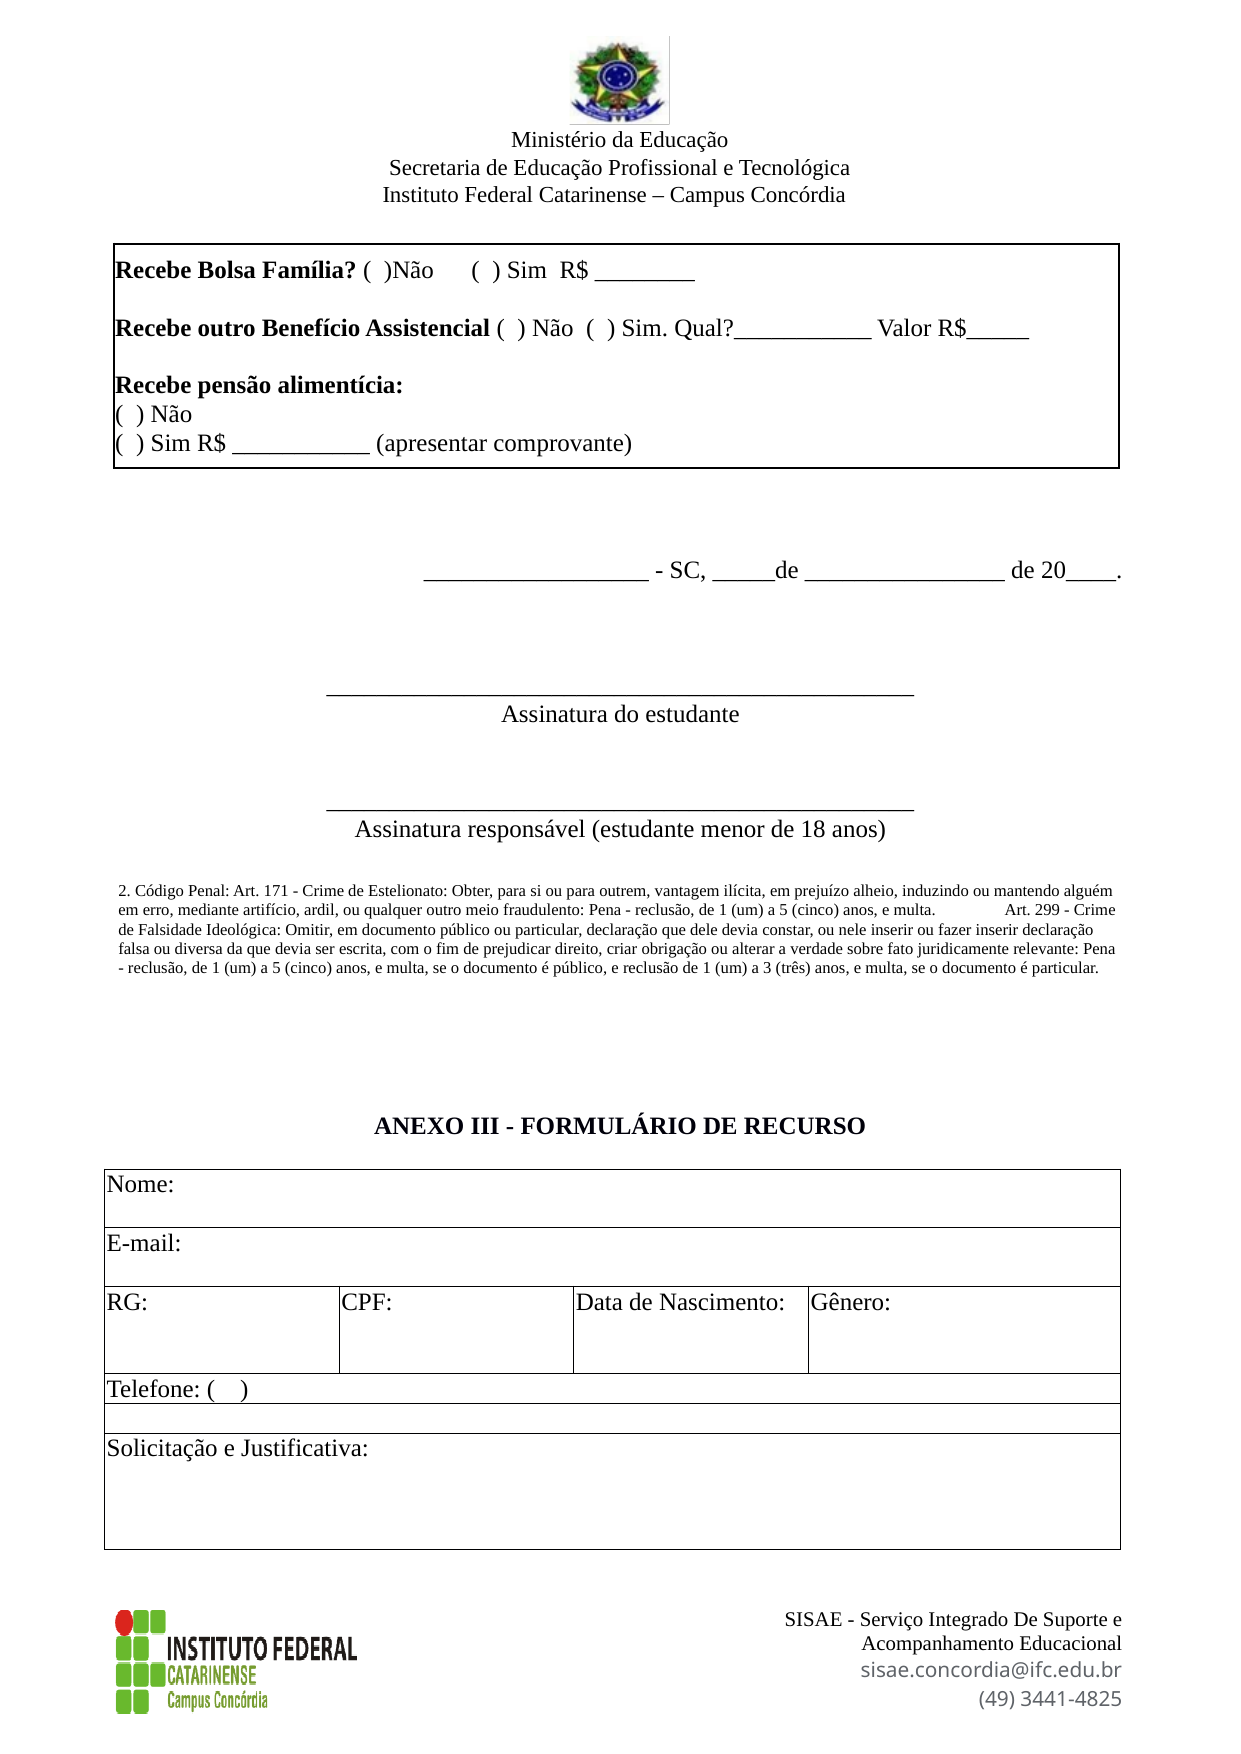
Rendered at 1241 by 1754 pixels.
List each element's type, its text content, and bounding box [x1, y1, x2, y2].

table_cell Solicitação e Justificativa: [105, 1434, 1120, 1548]
table_header Recebe Bolsa Família? ( )Não ( ) Sim R$ ________ Recebe outro Benefício Assistencial ( ) Não ( ) Sim. Qual?___________ Valor R$_____ Recebe pensão alimentícia: ( ) Não ( ) Sim R$ ___________ (apresentar comprovante) [115, 245, 1118, 467]
table_cell Telefone: ( ) [105, 1374, 1120, 1403]
table_cell RG: [105, 1287, 339, 1373]
table_header Nome: [105, 1170, 1120, 1227]
table_cell CPF: [340, 1287, 573, 1373]
table_cell [105, 1404, 1120, 1432]
text Assinatura responsável (estudante menor de 18 anos) [118, 814, 1122, 843]
text Assinatura do estudante [118, 699, 1122, 728]
picture [115, 1610, 357, 1714]
text ANEXO III - FORMULÁRIO DE RECURSO [118, 1111, 1122, 1140]
table_cell E-mail: [105, 1228, 1120, 1286]
table_cell Gênero: [809, 1287, 1120, 1373]
text _______________________________________________ [118, 785, 1122, 814]
table_cell Data de Nascimento: [574, 1287, 808, 1373]
text _______________________________________________ [118, 670, 1122, 699]
text __________________ - SC, _____de ________________ de 20____. [118, 555, 1122, 584]
picture [569, 36, 671, 126]
text 2. Código Penal: Art. 171 - Crime de Estelionato: Obter, para si ou para outrem, vantagem ilícita, em prejuízo alheio, induzindo ou mantendo alguém em erro, mediante artifício, ardil, ou qualquer outro meio fraudulento: Pena - reclusão, de 1 (um) a 5 (cinco) anos, e multa. Art. 299 - Crime de Falsidade Ideológica: Omitir, em documento público ou particular, declaração que dele devia constar, ou nele inserir ou fazer inserir declaração falsa ou diversa da que devia ser escrita, com o fim de prejudicar direito, criar obrigação ou alterar a verdade sobre fato juridicamente relevante: Pena - reclusão, de 1 (um) a 5 (cinco) anos, e multa, se o documento é público, e reclusão de 1 (um) a 3 (três) anos, e multa, se o documento é particular. [118, 881, 1122, 977]
